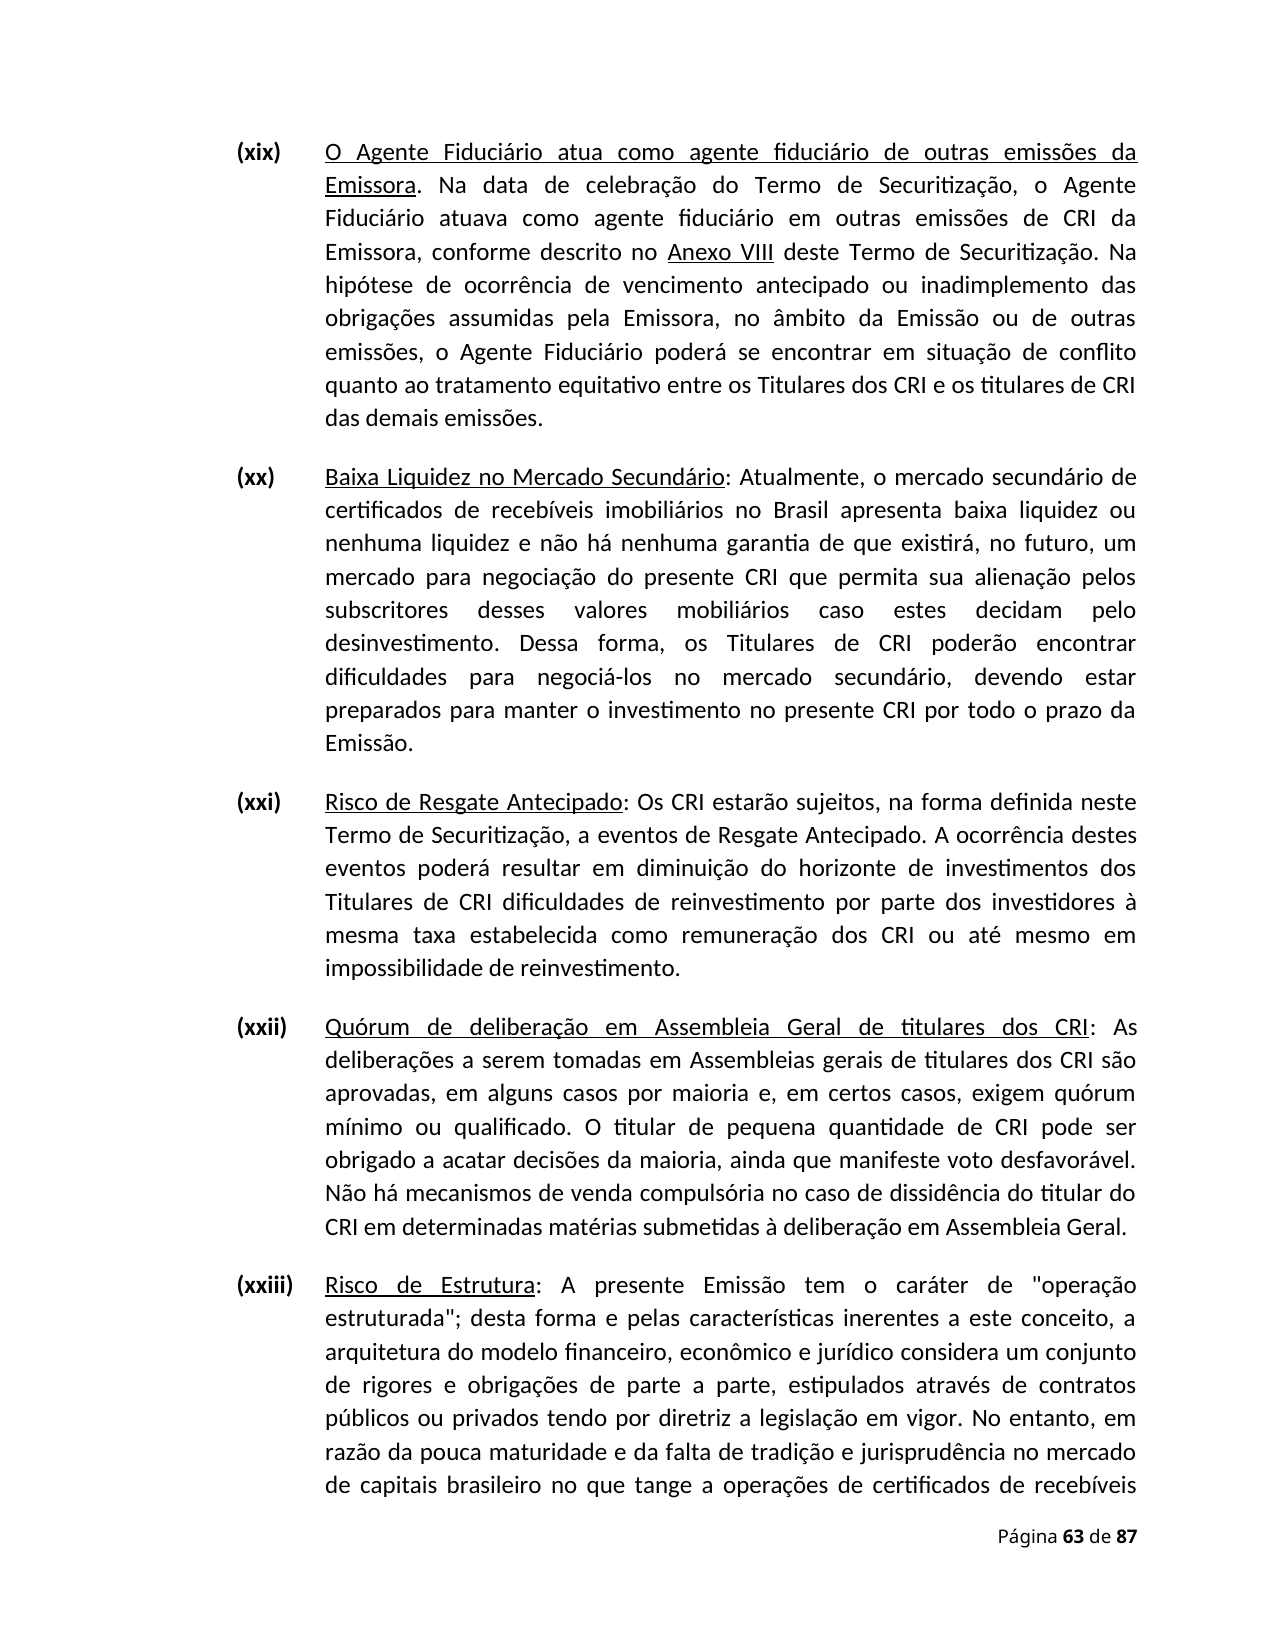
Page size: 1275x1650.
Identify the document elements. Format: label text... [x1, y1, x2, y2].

list Risco de Resgate Antecipado: Os CRI estarão sujeitos, na forma definida neste Termo de Securitização, a eventos de Resgate Antecipado. A ocorrência destes eventos poderá resultar em diminuição do horizonte de investimentos dos Titulares de CRI dificuldades de reinvestimento por parte dos investidores à mesma taxa estabelecida como remuneração dos CRI ou até mesmo em impossibilidade de reinvestimento. [236, 783, 1137, 983]
list Quórum de deliberação em Assembleia Geral de titulares dos CRI: As deliberações a serem tomadas em Assembleias gerais de titulares dos CRI são aprovadas, em alguns casos por maioria e, em certos casos, exigem quórum mínimo ou qualificado. O titular de pequena quantidade de CRI pode ser obrigado a acatar decisões da maioria, ainda que manifeste voto desfavorável. Não há mecanismos de venda compulsória no caso de dissidência do titular do CRI em determinadas matérias submetidas à deliberação em Assembleia Geral. [236, 1008, 1137, 1242]
list O Agente Fiduciário atua como agente fiduciário de outras emissões da Emissora. Na data de celebração do Termo de Securitização, o Agente Fiduciário atuava como agente fiduciário em outras emissões de CRI da Emissora, conforme descrito no Anexo VIII deste Termo de Securitização. Na hipótese de ocorrência de vencimento antecipado ou inadimplemento das obrigações assumidas pela Emissora, no âmbito da Emissão ou de outras emissões, o Agente Fiduciário poderá se encontrar em situação de conflito quanto ao tratamento equitativo entre os Titulares dos CRI e os titulares de CRI das demais emissões. [236, 133, 1137, 433]
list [236, 1267, 1137, 1500]
list Baixa Liquidez no Mercado Secundário: Atualmente, o mercado secundário de certificados de recebíveis imobiliários no Brasil apresenta baixa liquidez ou nenhuma liquidez e não há nenhuma garantia de que existirá, no futuro, um mercado para negociação do presente CRI que permita sua alienação pelos subscritores desses valores mobiliários caso estes decidam pelo desinvestimento. Dessa forma, os Titulares de CRI poderão encontrar dificuldades para negociá-los no mercado secundário, devendo estar preparados para manter o investimento no presente CRI por todo o prazo da Emissão. [236, 458, 1137, 758]
